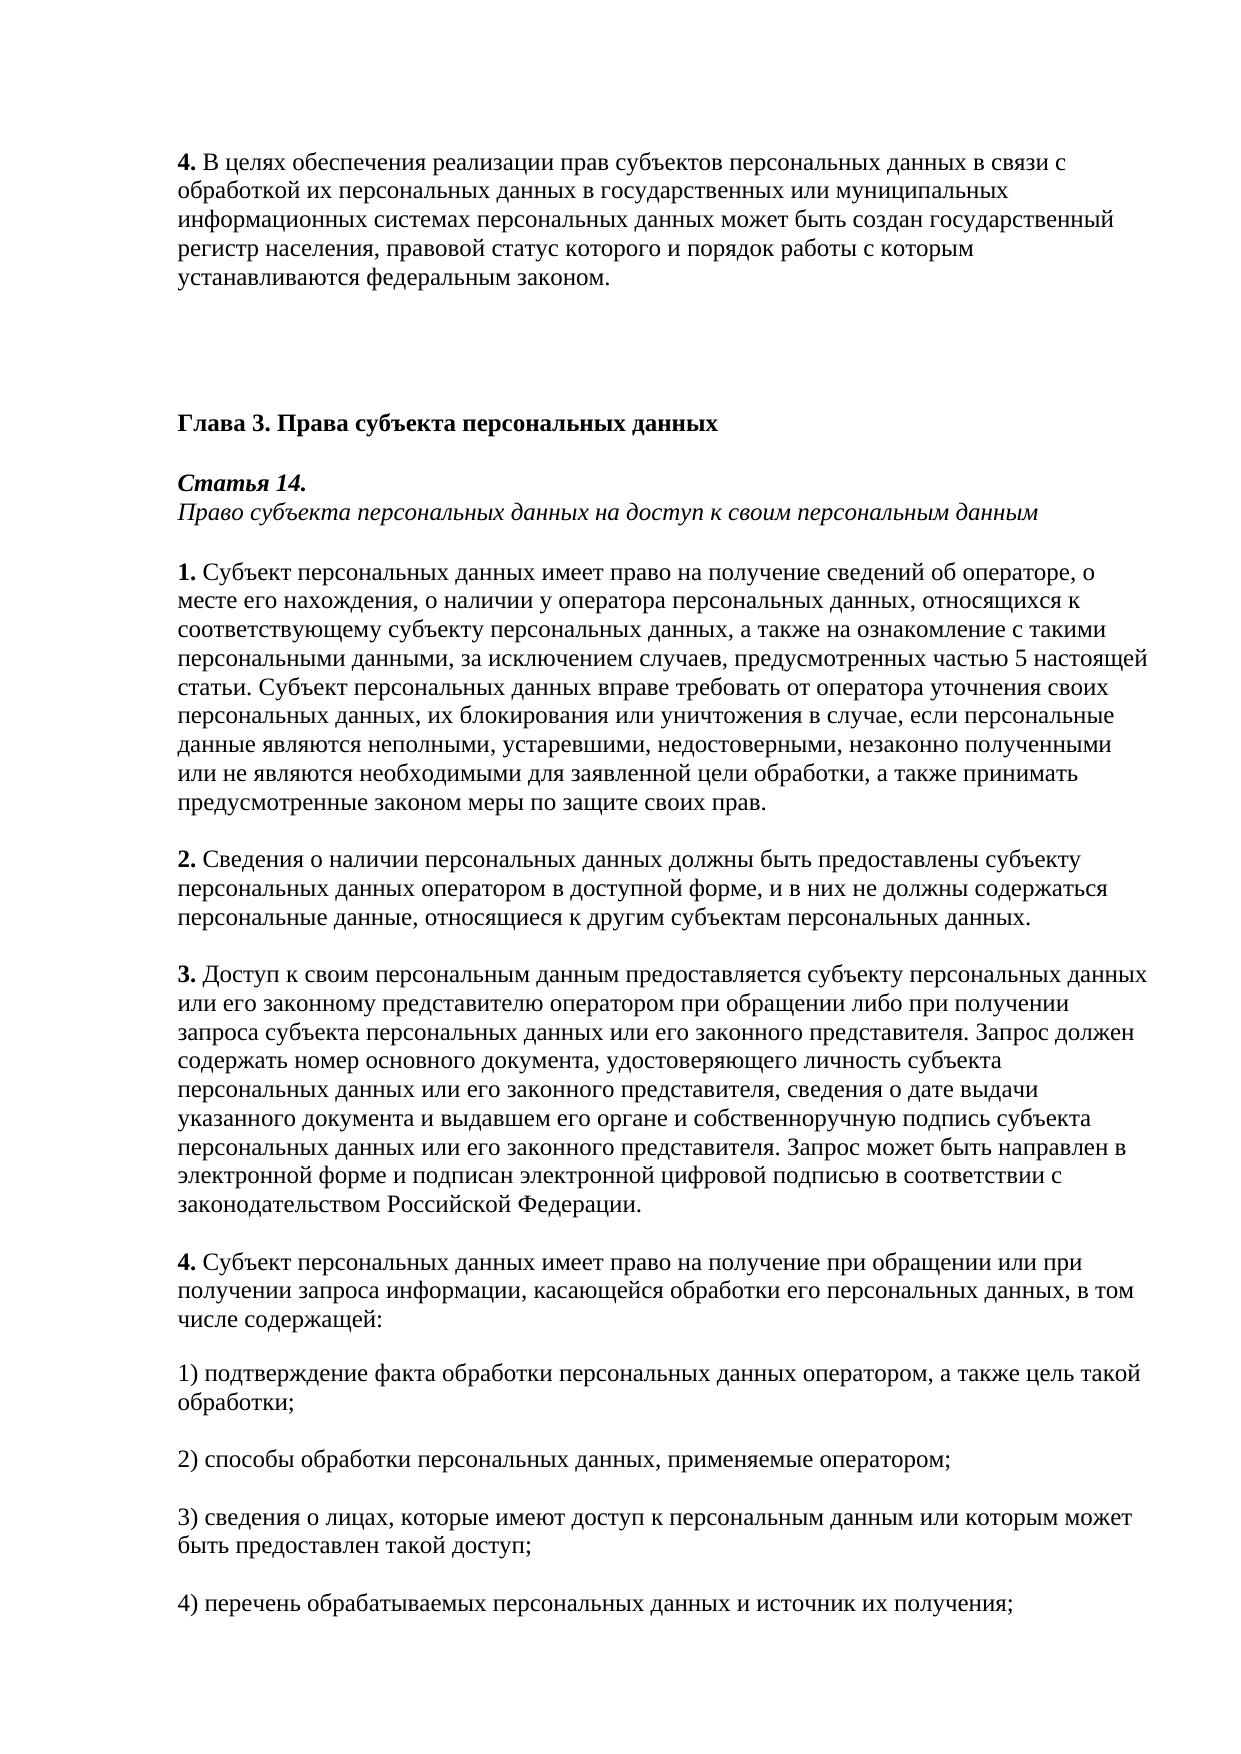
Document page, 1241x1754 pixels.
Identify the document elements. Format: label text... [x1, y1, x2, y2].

text Глава 3. Права субъекта персональных данных [177, 322, 1152, 437]
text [177, 118, 1152, 291]
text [177, 1358, 1152, 1617]
text 1. Субъект персональных данных имеет право на получение сведений об операторе, о месте его нахождения, о наличии у оператора персональных данных, относящихся к соответствующему субъекту персональных данных, а также на ознакомление с такими персональными данными, за исключением случаев, предусмотренных частью 5 настоящей статьи. Субъект персональных данных вправе требовать от оператора уточнения своих персональных данных, их блокирования или уничтожения в случае, если персональные данные являются неполными, устаревшими, недостоверными, незаконно полученными или не являются необходимыми для заявленной цели обработки, а также принимать предусмотренные законом меры по защите своих прав. 2. Сведения о наличии персональных данных должны быть предоставлены субъекту персональных данных оператором в доступной форме, и в них не должны содержаться персональные данные, относящиеся к другим субъектам персональных данных. 3. Доступ к своим персональным данным предоставляется субъекту персональных данных или его законному представителю оператором при обращении либо при получении запроса субъекта персональных данных или его законного представителя. Запрос должен содержать номер основного документа, удостоверяющего личность субъекта персональных данных или его законного представителя, сведения о дате выдачи указанного документа и выдавшем его органе и собственноручную подпись субъекта персональных данных или его законного представителя. Запрос может быть направлен в электронной форме и подписан электронной цифровой подписью в соответствии с законодательством Российской Федерации. 4. Субъект персональных данных имеет право на получение при обращении или при получении запроса информации, касающейся обработки его персональных данных, в том числе содержащей: [177, 557, 1152, 1333]
text Статья 14. Право субъекта персональных данных на доступ к своим персональным данным [177, 468, 1152, 526]
